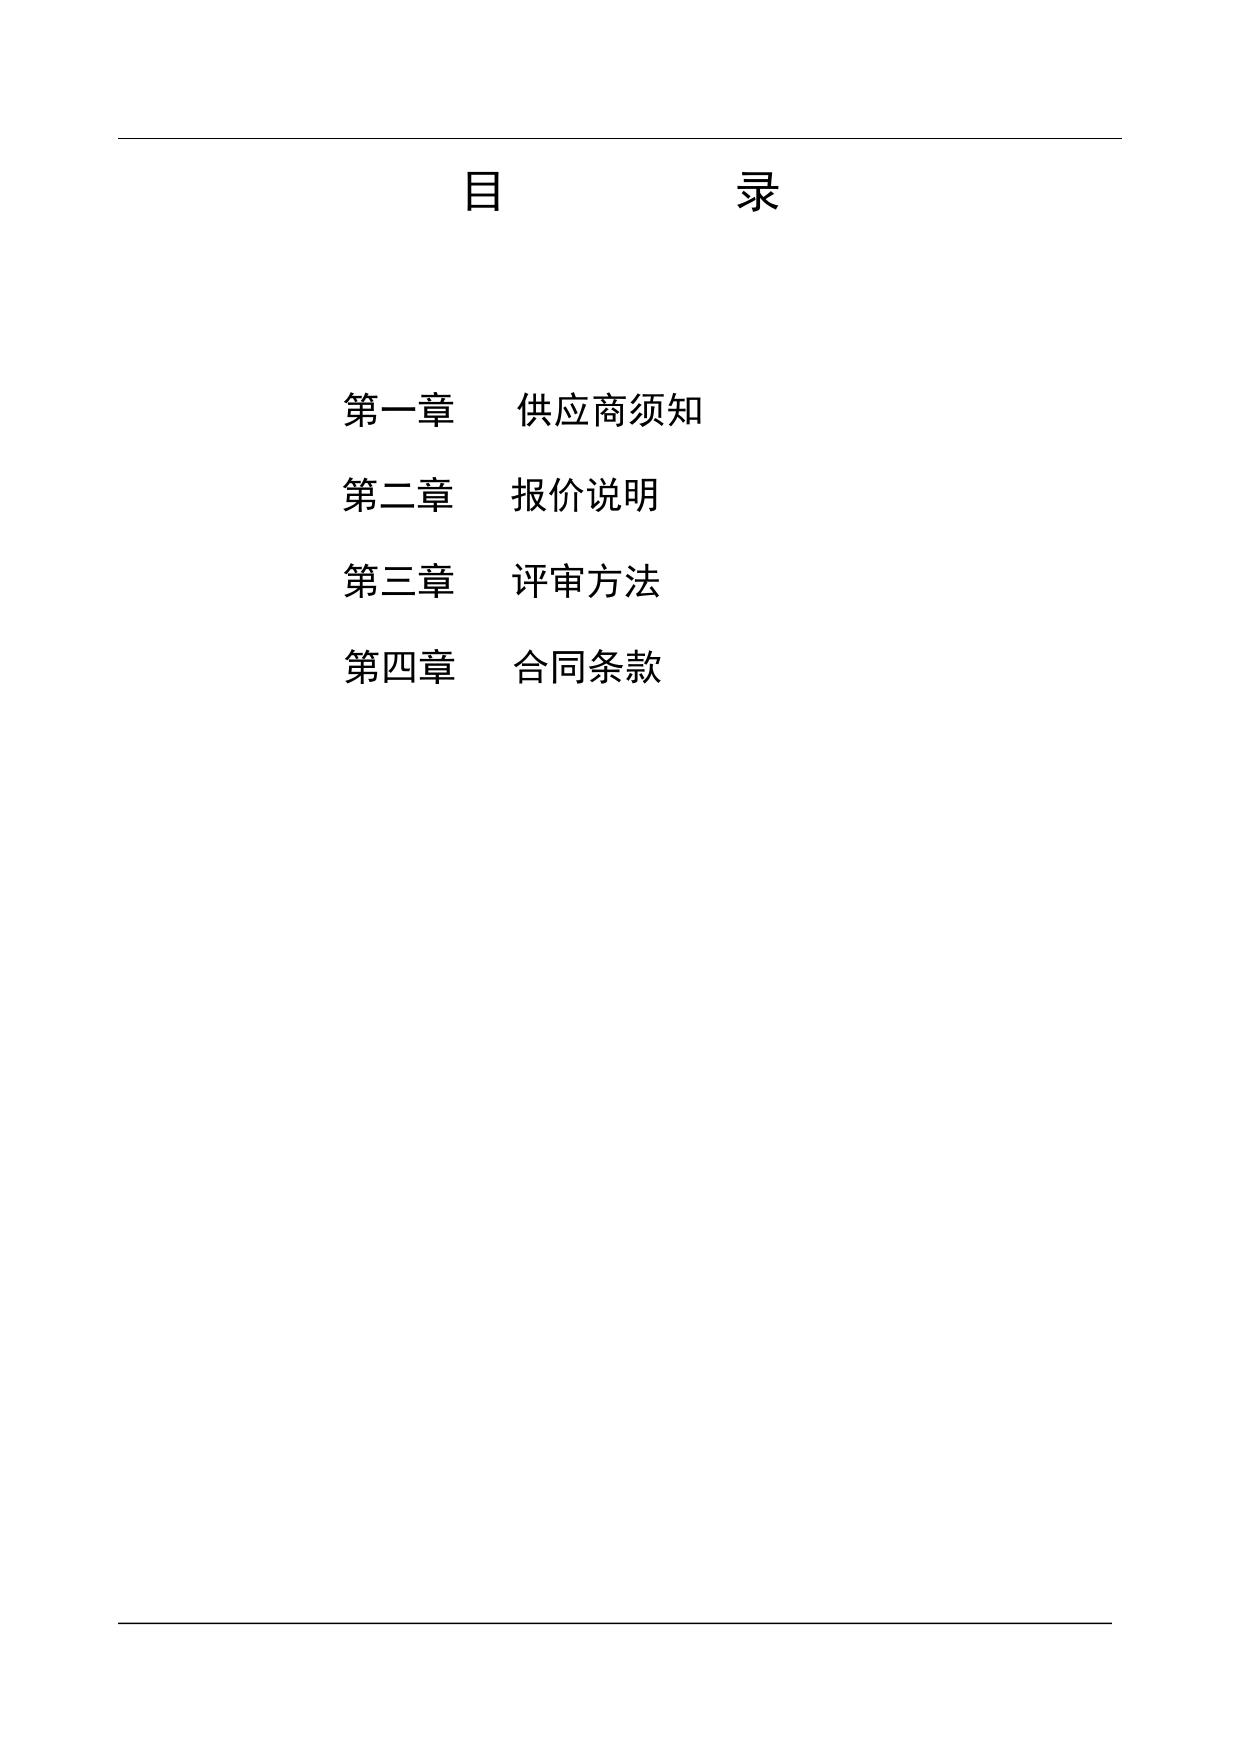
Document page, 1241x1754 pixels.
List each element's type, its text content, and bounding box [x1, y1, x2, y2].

text 第二章 报价说明 [118, 471, 1122, 514]
list 供应商须知 [342, 386, 1122, 428]
list 合同条款 [118, 642, 1122, 685]
text 第三章 评审方法 [342, 557, 1122, 599]
text 目 录 [118, 162, 1122, 214]
